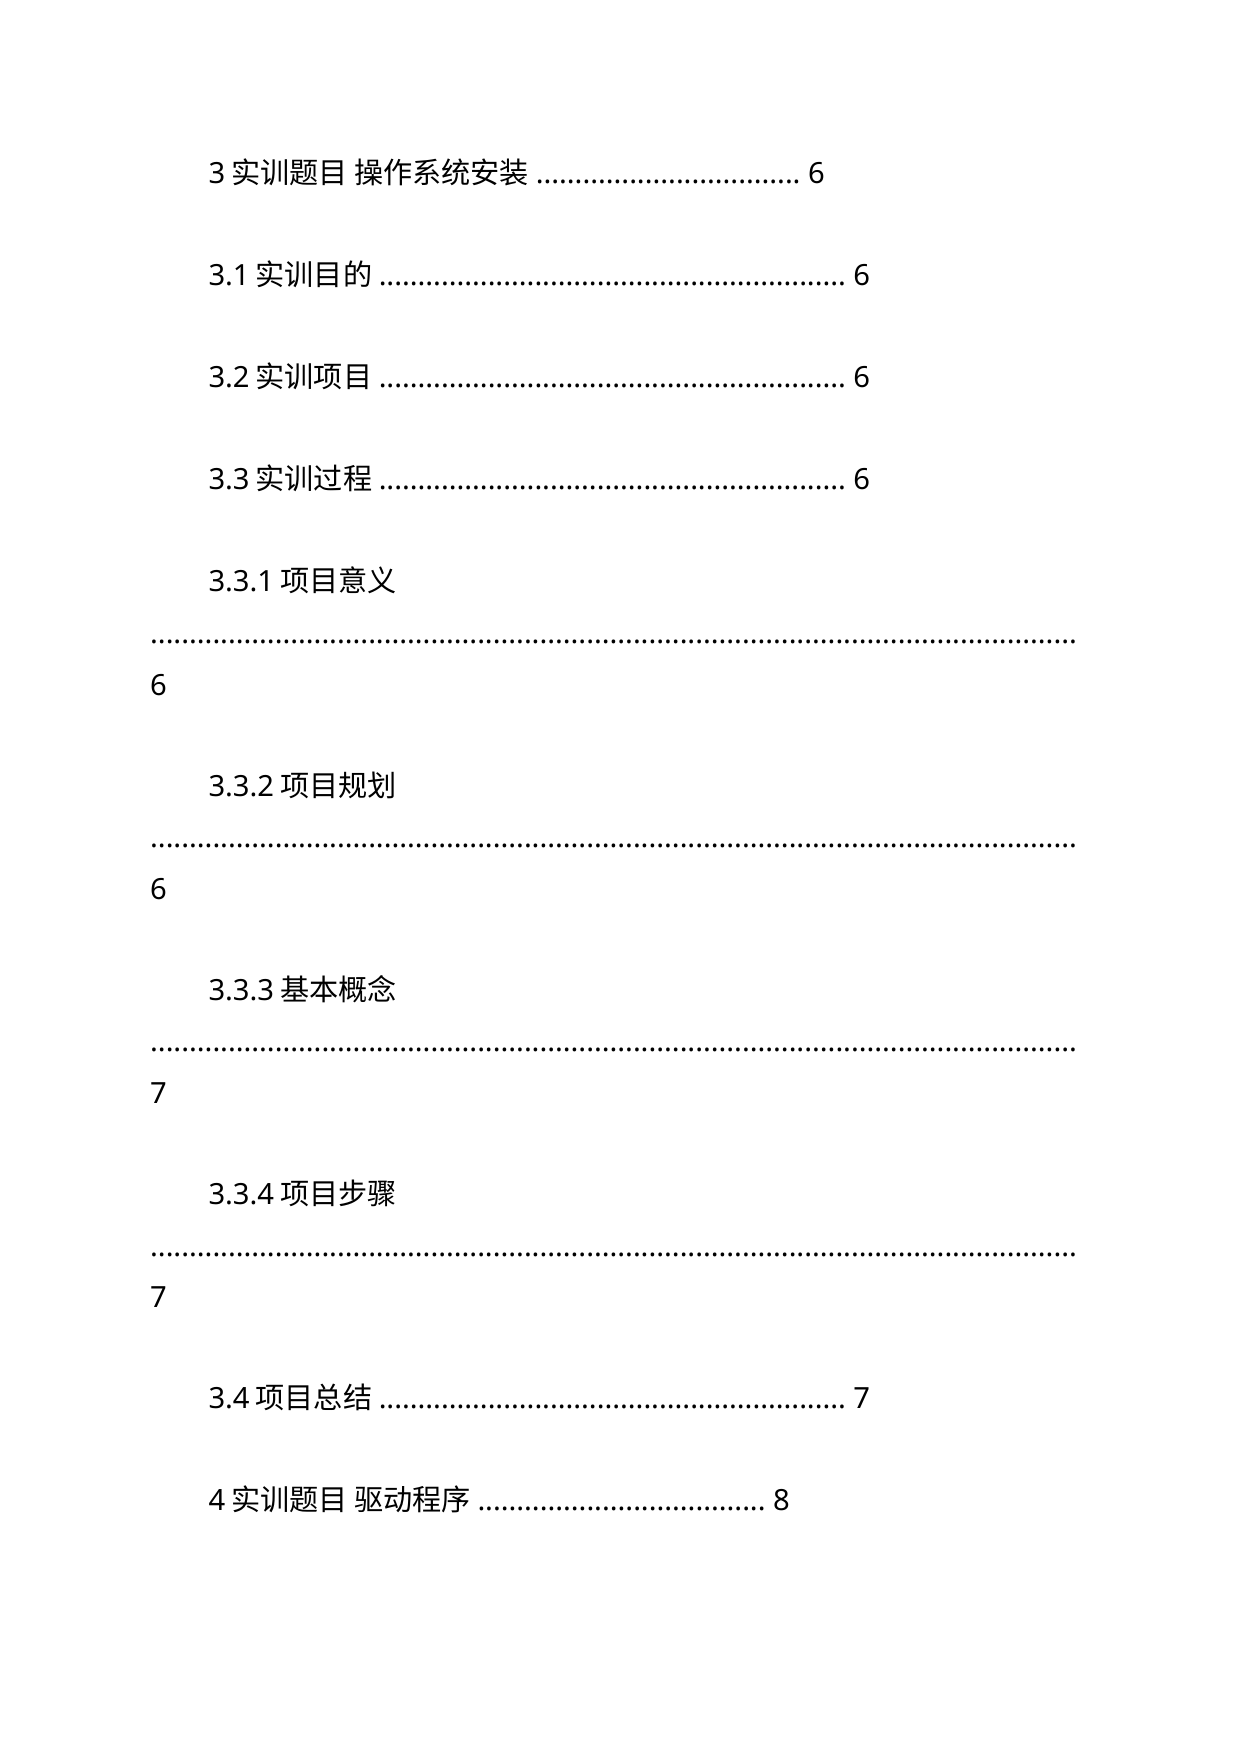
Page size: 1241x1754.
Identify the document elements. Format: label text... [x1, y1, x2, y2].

text 3.3实训过程 ............................................................ 6 [150, 456, 1090, 498]
text 3实训题目 操作系统安装 .................................. 6 [150, 150, 1090, 192]
text 4实训题目 驱动程序 ..................................... 8 [150, 1477, 1090, 1519]
text 3.3.4项目步骤 .......................................................................................................................7 [150, 1171, 1090, 1316]
text 3.2实训项目 ............................................................ 6 [150, 354, 1090, 396]
text 3.3.3基本概念 .......................................................................................................................7 [150, 966, 1090, 1112]
text 3.3.2项目规划 .......................................................................................................................6 [150, 762, 1090, 908]
text 3.4项目总结 ............................................................ 7 [150, 1375, 1090, 1417]
text 3.1实训目的 ............................................................ 6 [150, 252, 1090, 294]
text 3.3.1项目意义 .......................................................................................................................6 [150, 558, 1090, 703]
